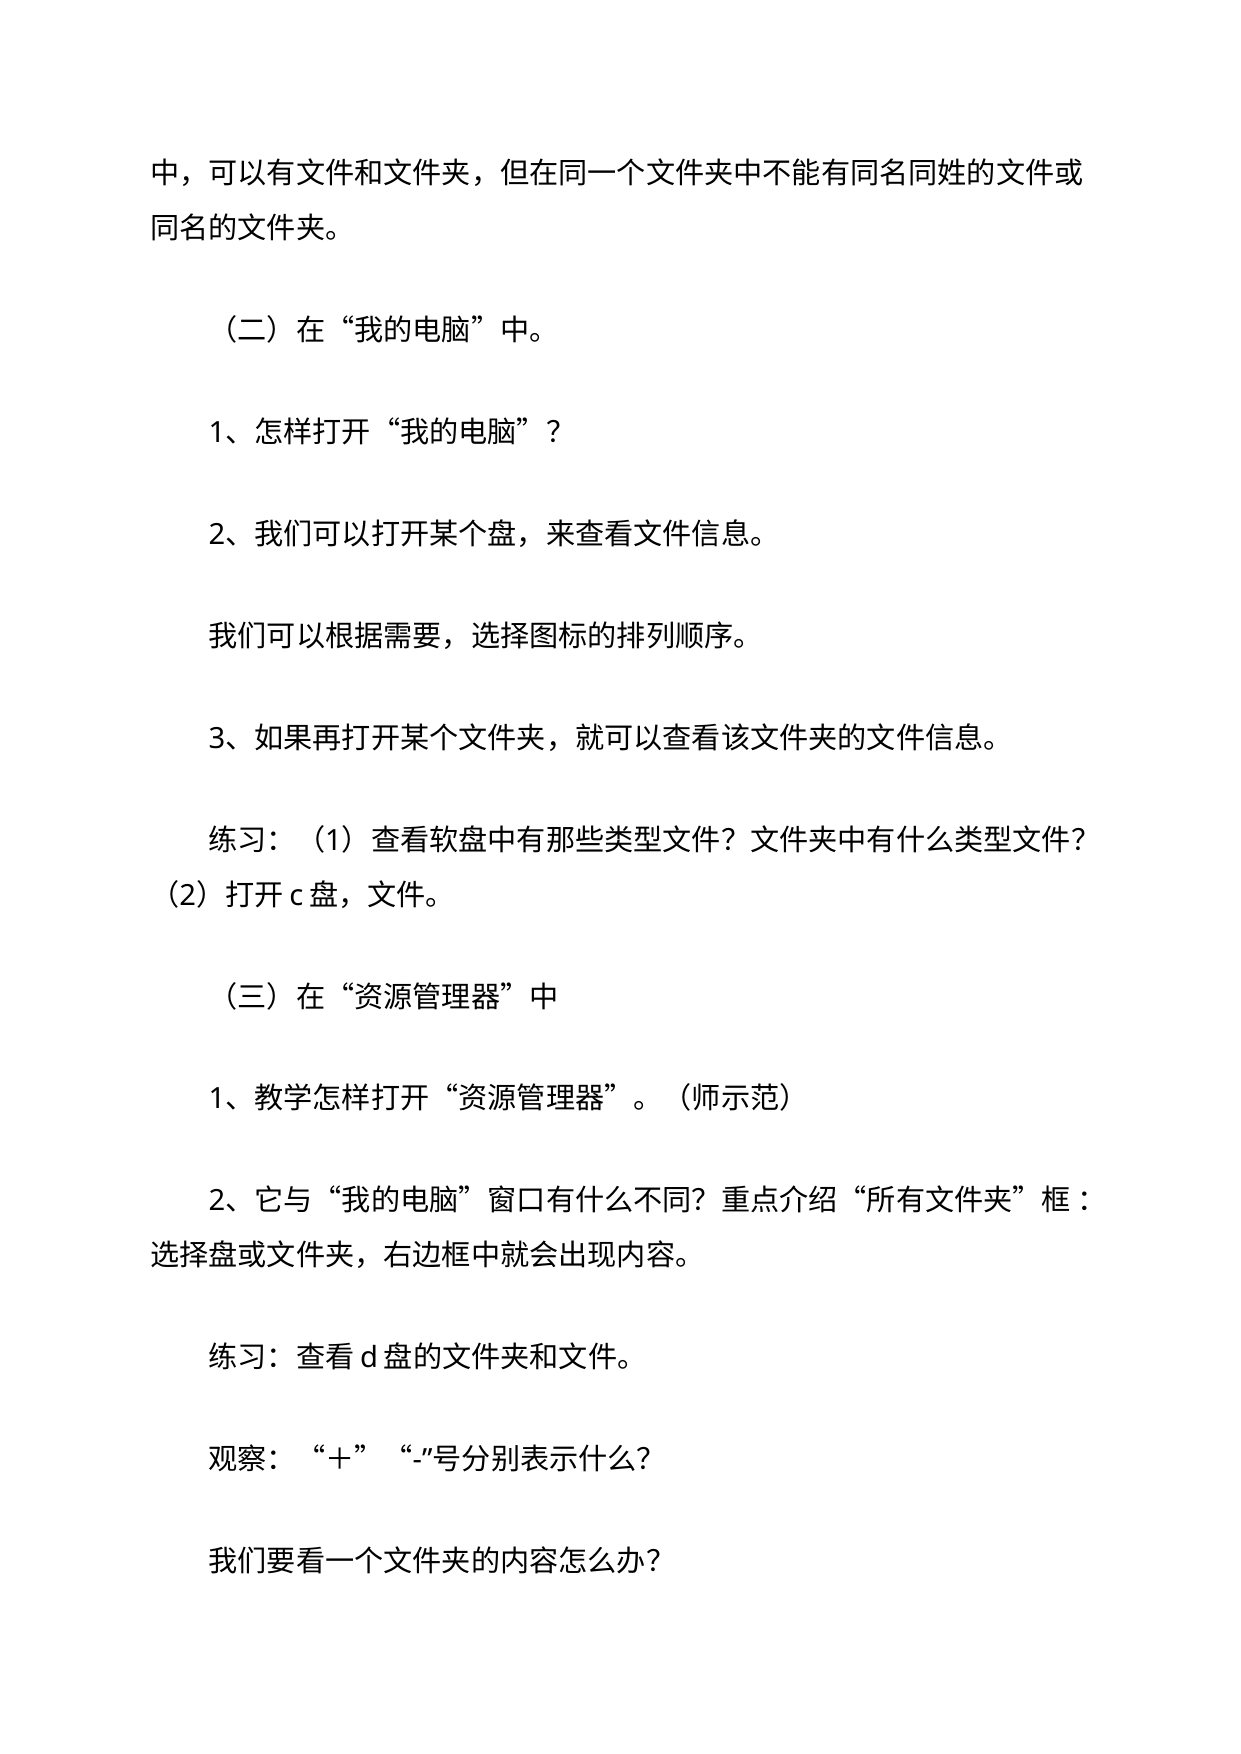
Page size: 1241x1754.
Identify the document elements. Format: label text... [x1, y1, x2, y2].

text 1、怎样打开“我的电脑”？ [150, 408, 1090, 451]
text 1、教学怎样打开“资源管理器”。（师示范） [150, 1075, 1090, 1117]
text （三）在“资源管理器”中 [150, 973, 1090, 1015]
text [150, 150, 1090, 247]
text 观察：“＋”“-”号分别表示什么？ [150, 1436, 1090, 1478]
text （二）在“我的电脑”中。 [150, 307, 1090, 349]
text 2、它与“我的电脑”窗口有什么不同？重点介绍“所有文件夹”框 ：选择盘或文件夹，右边框中就会出现内容。 [150, 1177, 1090, 1274]
text 2、我们可以打开某个盘，来查看文件信息。 [150, 510, 1090, 553]
text 3、如果再打开某个文件夹，就可以查看该文件夹的文件信息。 [150, 714, 1090, 757]
text 我们要看一个文件夹的内容怎么办？ [150, 1538, 1090, 1580]
text 我们可以根据需要，选择图标的排列顺序。 [150, 612, 1090, 655]
text 练习：（1）查看软盘中有那些类型文件？文件夹中有什么类型文件？（2）打开c盘，文件。 [150, 816, 1090, 913]
text 练习：查看d盘的文件夹和文件。 [150, 1334, 1090, 1376]
